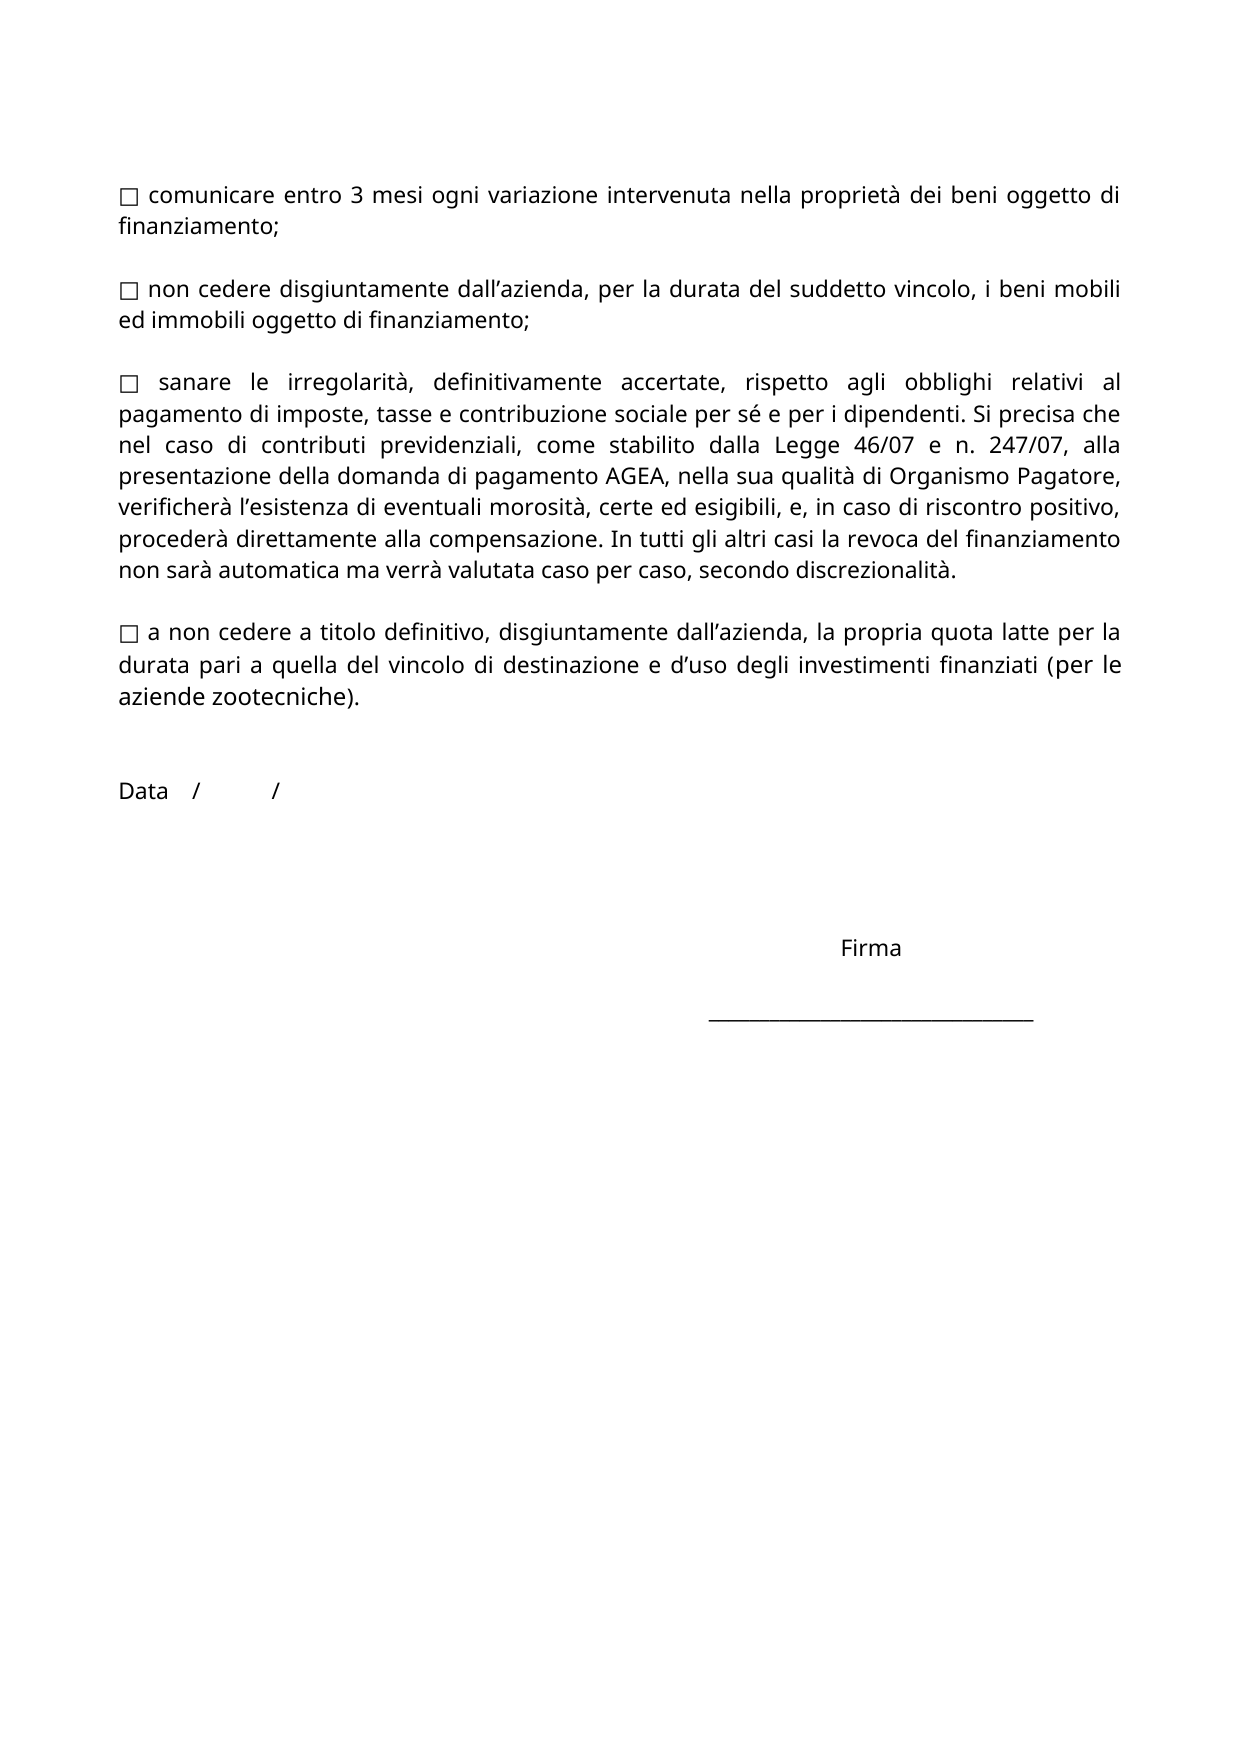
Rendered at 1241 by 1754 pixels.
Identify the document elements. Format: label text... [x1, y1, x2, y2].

text □ sanare le irregolarità, definitivamente accertate, rispetto agli obblighi relativi al pagamento di imposte, tasse e contribuzione sociale per sé e per i dipendenti. Si precisa che nel caso di contributi previdenziali, come stabilito dalla Legge 46/07 e n. 247/07, alla presentazione della domanda di pagamento AGEA, nella sua qualità di Organismo Pagatore, verificherà l’esistenza di eventuali morosità, certe ed esigibili, e, in caso di riscontro positivo, procederà direttamente alla compensazione. In tutti gli altri casi la revoca del finanziamento non sarà automatica ma verrà valutata caso per caso, secondo discrezionalità. [118, 366, 1122, 585]
text □ comunicare entro 3 mesi ogni variazione intervenuta nella proprietà dei beni oggetto di finanziamento; [118, 179, 1122, 241]
text ________________________________ [620, 994, 1122, 1025]
text □ a non cedere a titolo definitivo, disgiuntamente dall’azienda, la propria quota latte per la durata pari a quella del vincolo di destinazione e d’uso degli investimenti finanziati (per le aziende zootecniche). [118, 616, 1122, 713]
text Firma [620, 932, 1122, 963]
text □ non cedere disgiuntamente dall’azienda, per la durata del suddetto vincolo, i beni mobili ed immobili oggetto di finanziamento; [118, 273, 1122, 335]
text Data / / [118, 775, 1122, 807]
